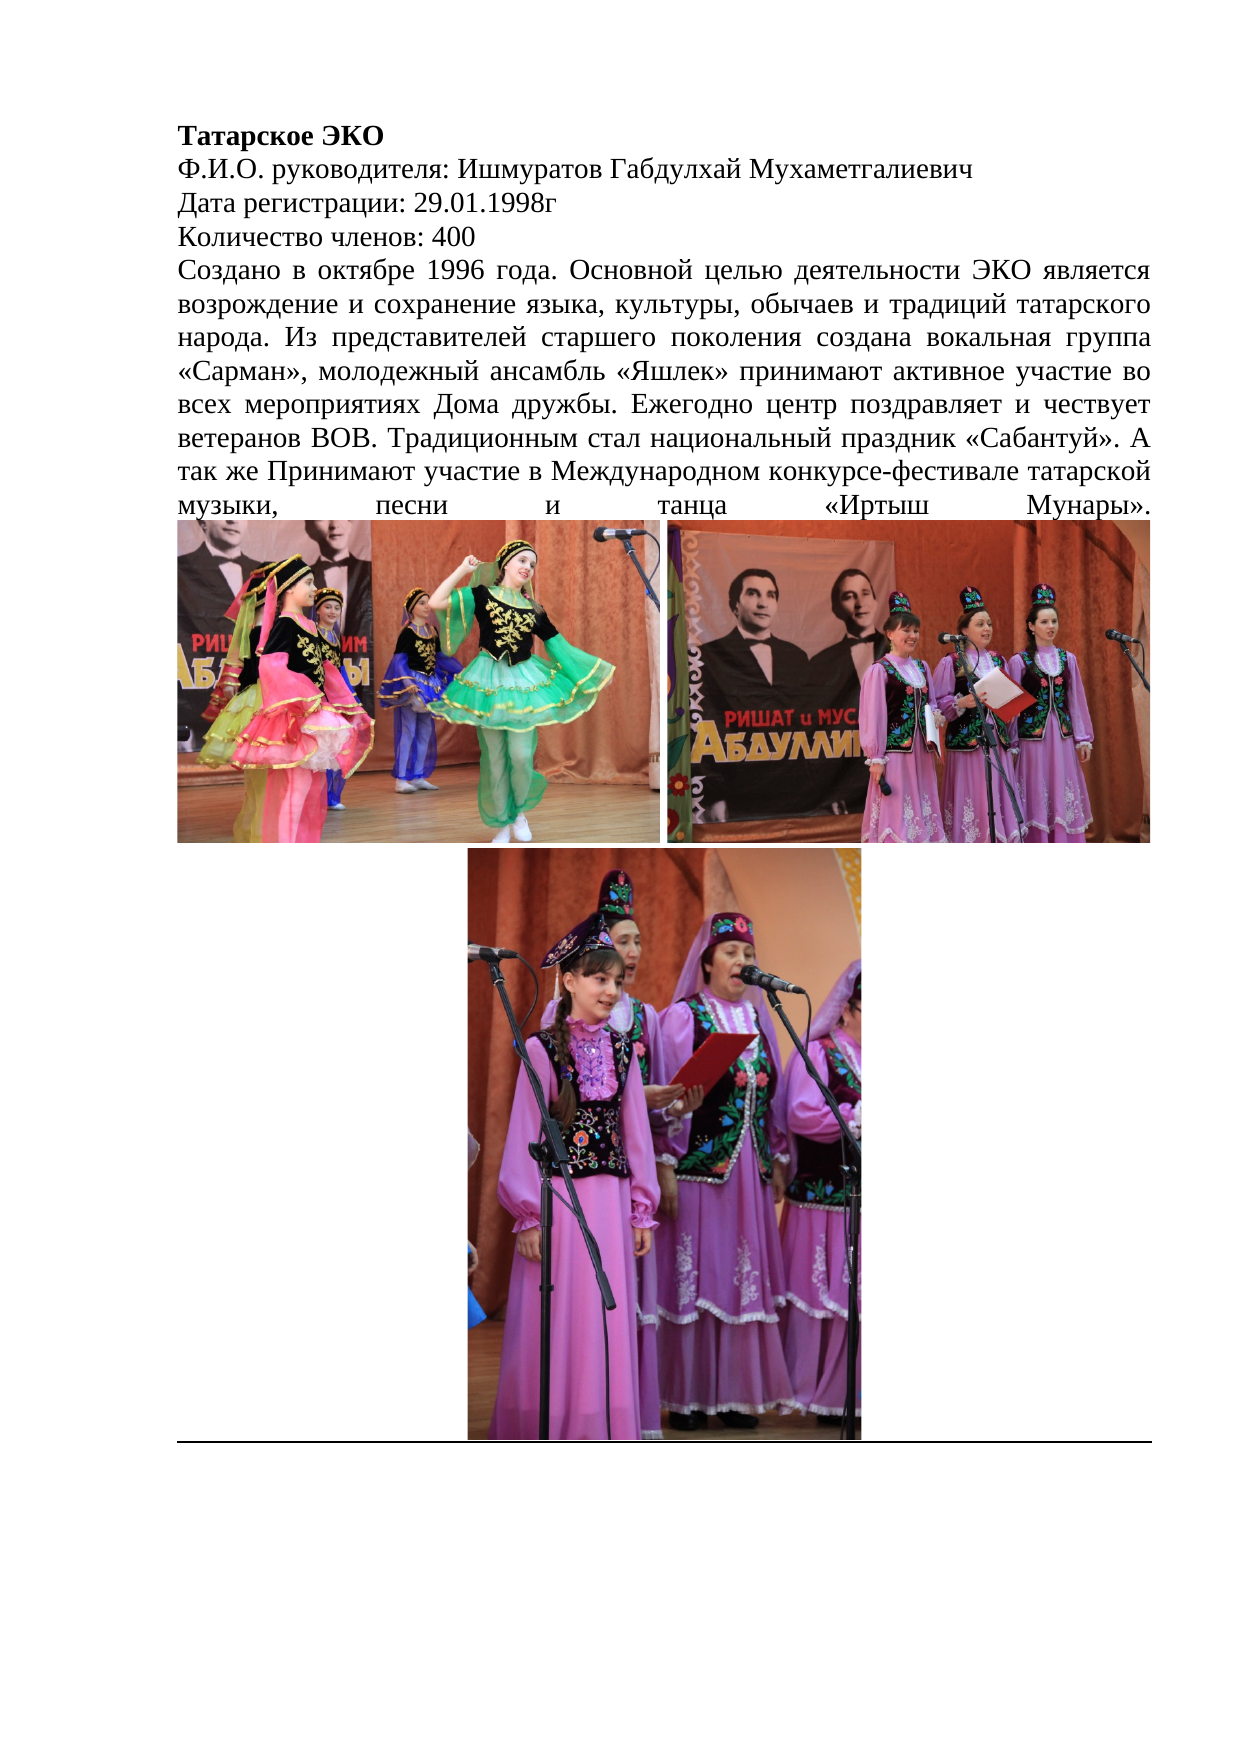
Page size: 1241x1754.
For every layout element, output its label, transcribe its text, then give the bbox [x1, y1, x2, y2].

text Дата регистрации: 29.01.1998г [177, 185, 1152, 219]
text Ф.И.О. руководителя: Ишмуратов Габдулхай Мухаметгалиевич [177, 152, 1152, 185]
text Татарское ЭКО [177, 118, 1152, 152]
picture [667, 520, 1150, 843]
picture [177, 520, 660, 843]
text Количество членов: 400 [177, 219, 1152, 252]
picture [467, 848, 862, 1440]
